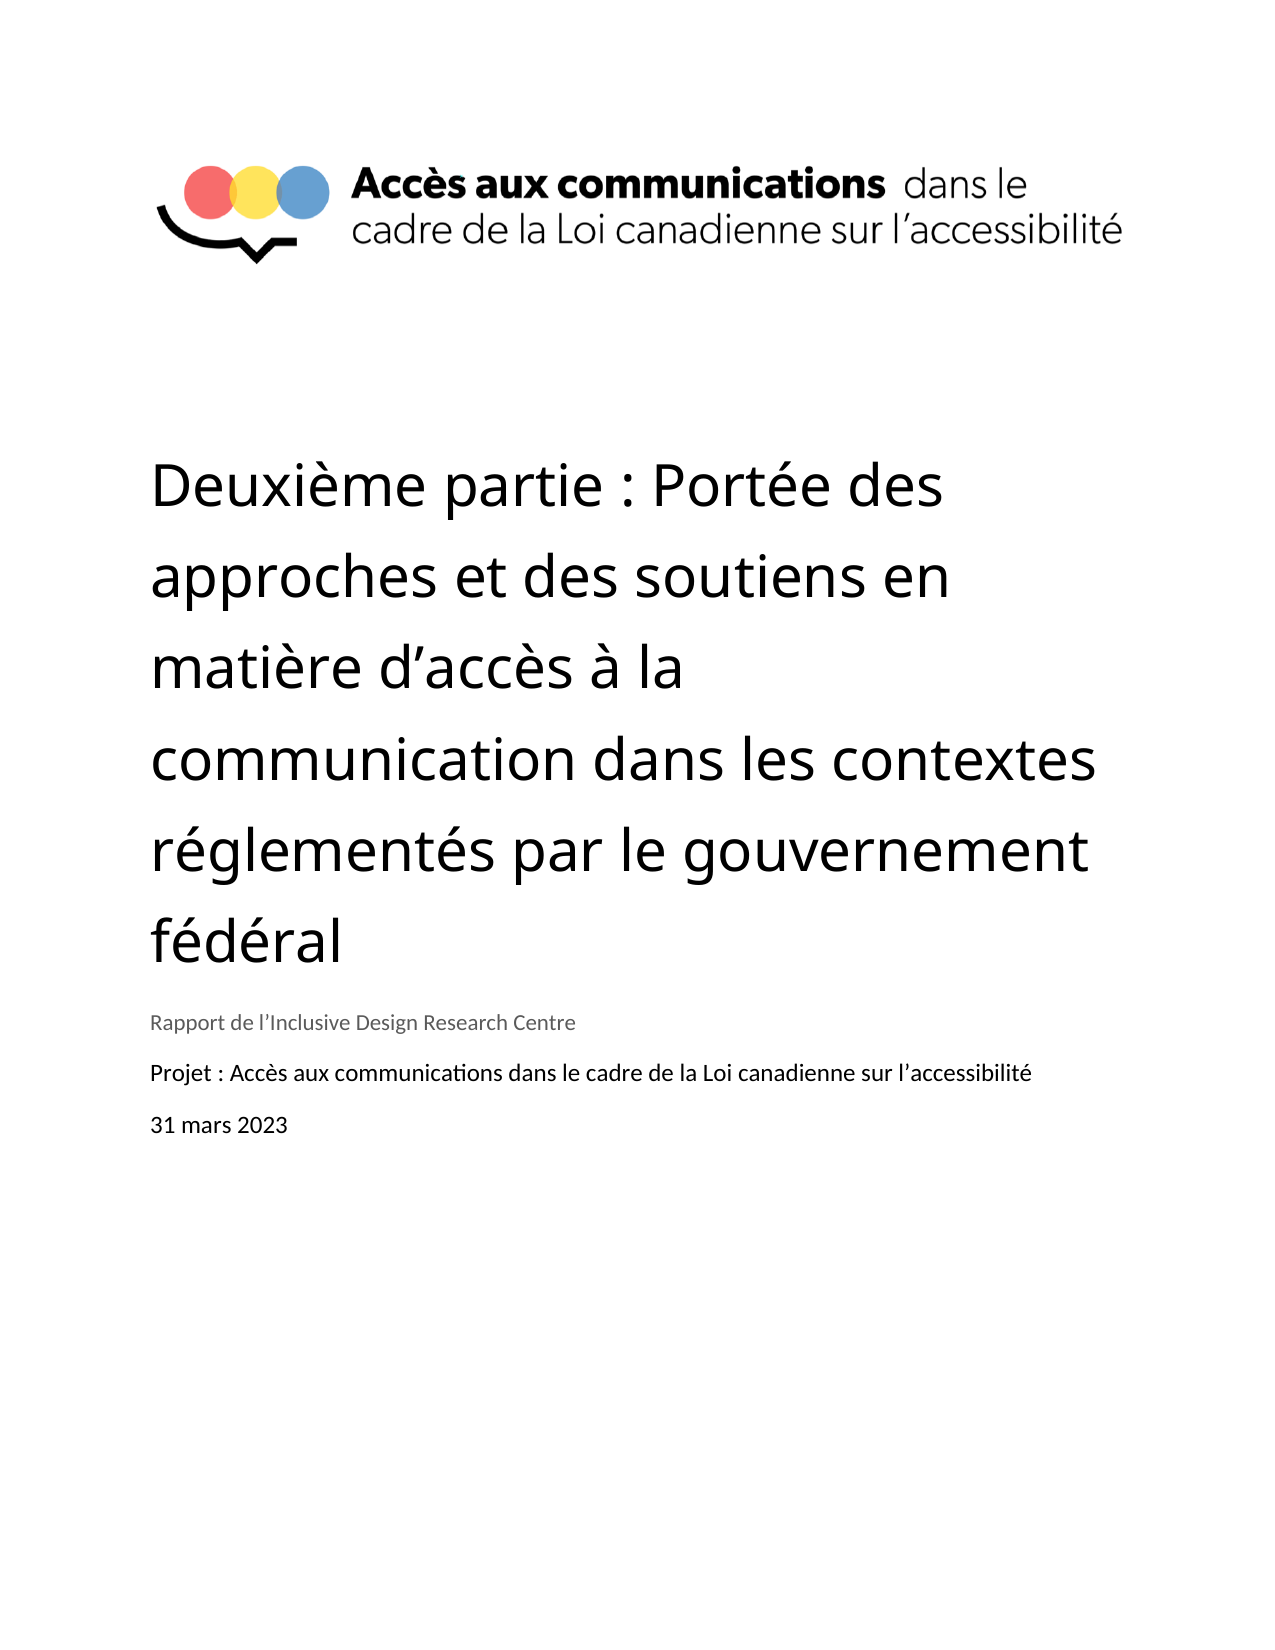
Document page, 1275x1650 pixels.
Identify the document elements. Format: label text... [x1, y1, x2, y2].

title Deuxième partie : Portée des approches et des soutiens en matière d’accès à la communication dans les contextes réglementés par le gouvernement fédéral [150, 444, 1125, 980]
text Projet : Accès aux communications dans le cadre de la Loi canadienne sur l’accessibilité [150, 1057, 1125, 1088]
subtitle Rapport de l’Inclusive Design Research Centre [150, 1008, 1125, 1036]
picture [150, 150, 1125, 276]
text 31 mars 2023 [150, 1109, 1125, 1139]
